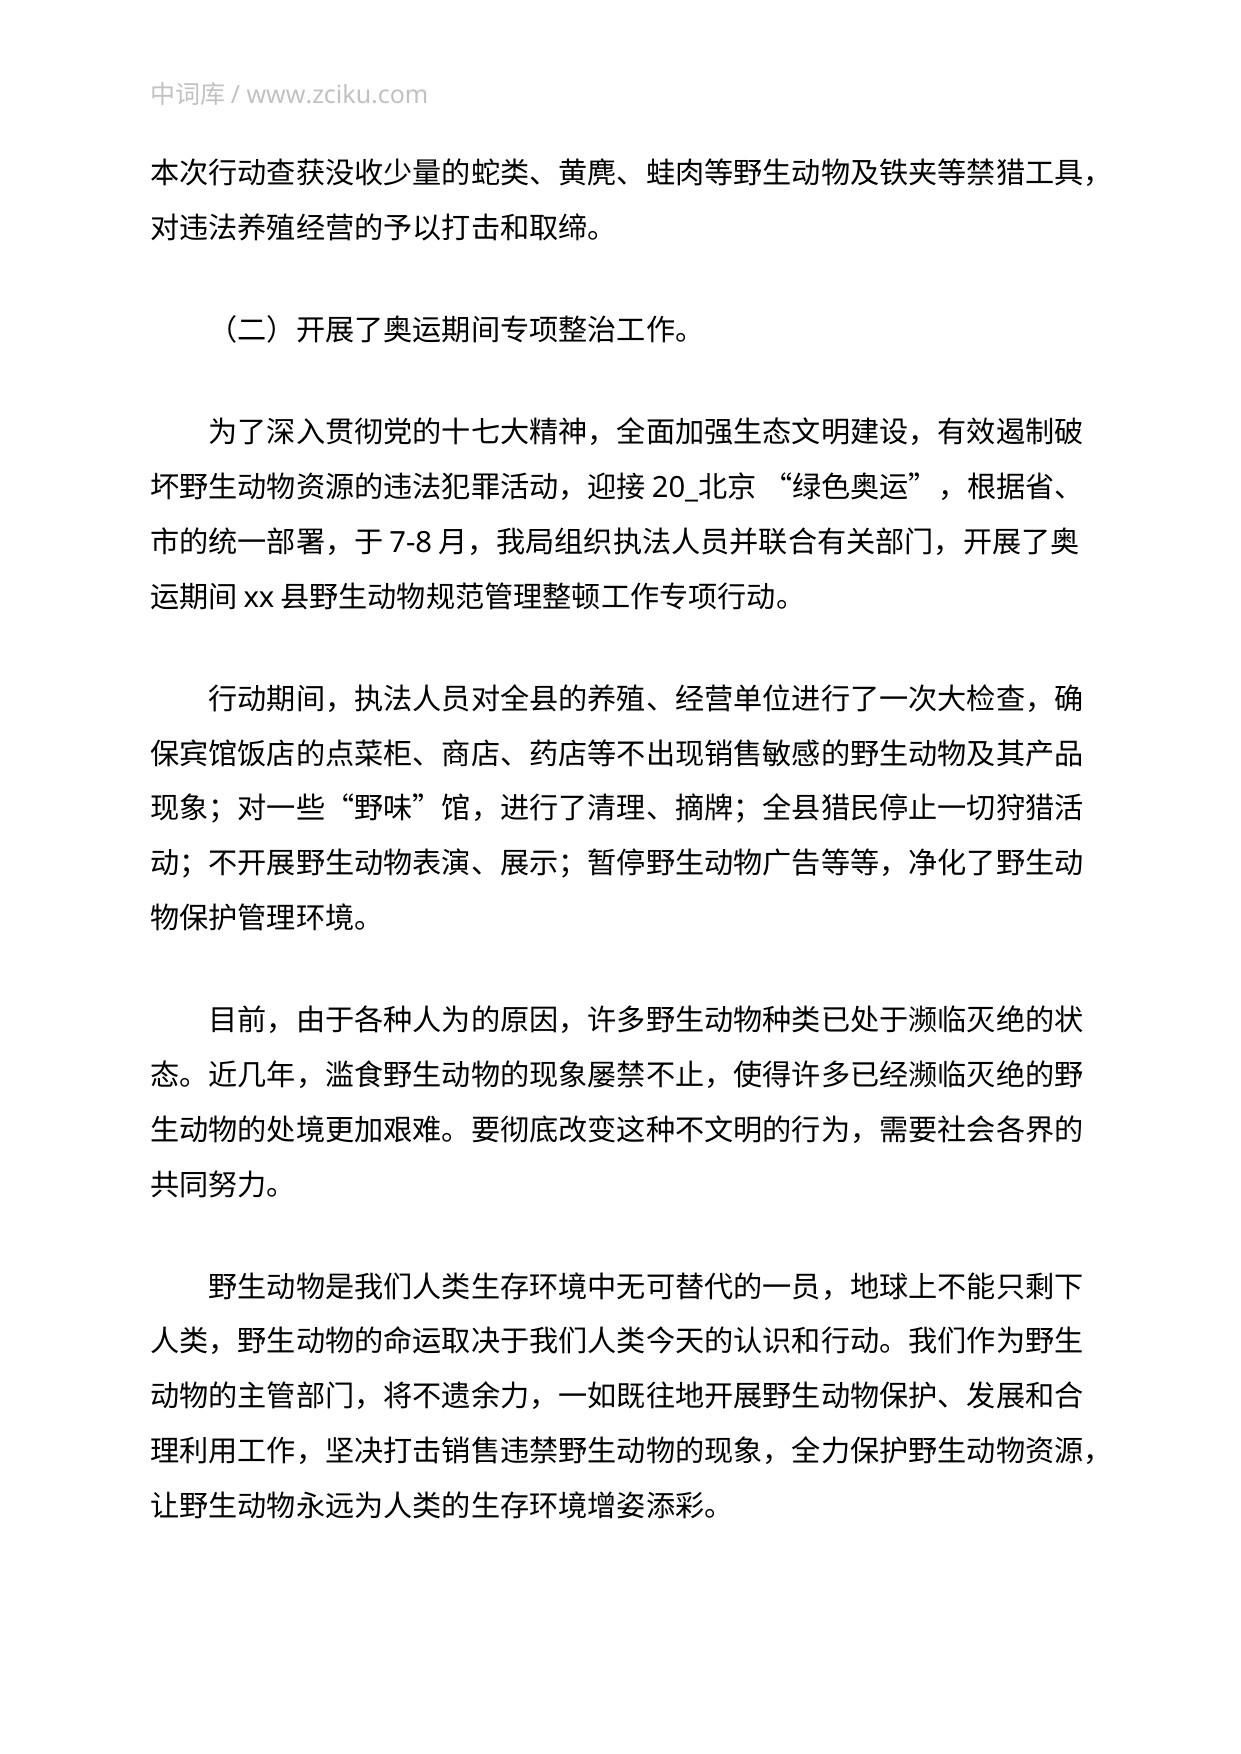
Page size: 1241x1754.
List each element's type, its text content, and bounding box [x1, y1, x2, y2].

text 行动期间，执法人员对全县的养殖、经营单位进行了一次大检查，确保宾馆饭店的点菜柜、商店、药店等不出现销售敏感的野生动物及其产品现象；对一些“野味”馆，进行了清理、摘牌；全县猎民停止一切狩猎活动；不开展野生动物表演、展示；暂停野生动物广告等等，净化了野生动物保护管理环境。 [150, 675, 1090, 937]
text 野生动物是我们人类生存环境中无可替代的一员，地球上不能只剩下人类，野生动物的命运取决于我们人类今天的认识和行动。我们作为野生动物的主管部门，将不遗余力，一如既往地开展野生动物保护、发展和合理利用工作，坚决打击销售违禁野生动物的现象，全力保护野生动物资源，让野生动物永远为人类的生存环境增姿添彩。 [150, 1263, 1090, 1525]
text （二）开展了奥运期间专项整治工作。 [150, 307, 1090, 349]
text 目前，由于各种人为的原因，许多野生动物种类已处于濒临灭绝的状态。近几年，滥食野生动物的现象屡禁不止，使得许多已经濒临灭绝的野生动物的处境更加艰难。要彻底改变这种不文明的行为，需要社会各界的共同努力。 [150, 997, 1090, 1204]
text 为了深入贯彻党的十七大精神，全面加强生态文明建设，有效遏制破坏野生动物资源的违法犯罪活动，迎接20_北京 “绿色奥运”，根据省、市的统一部署，于7-8月，我局组织执法人员并联合有关部门，开展了奥运期间xx县野生动物规范管理整顿工作专项行动。 [150, 408, 1090, 616]
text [150, 150, 1090, 247]
